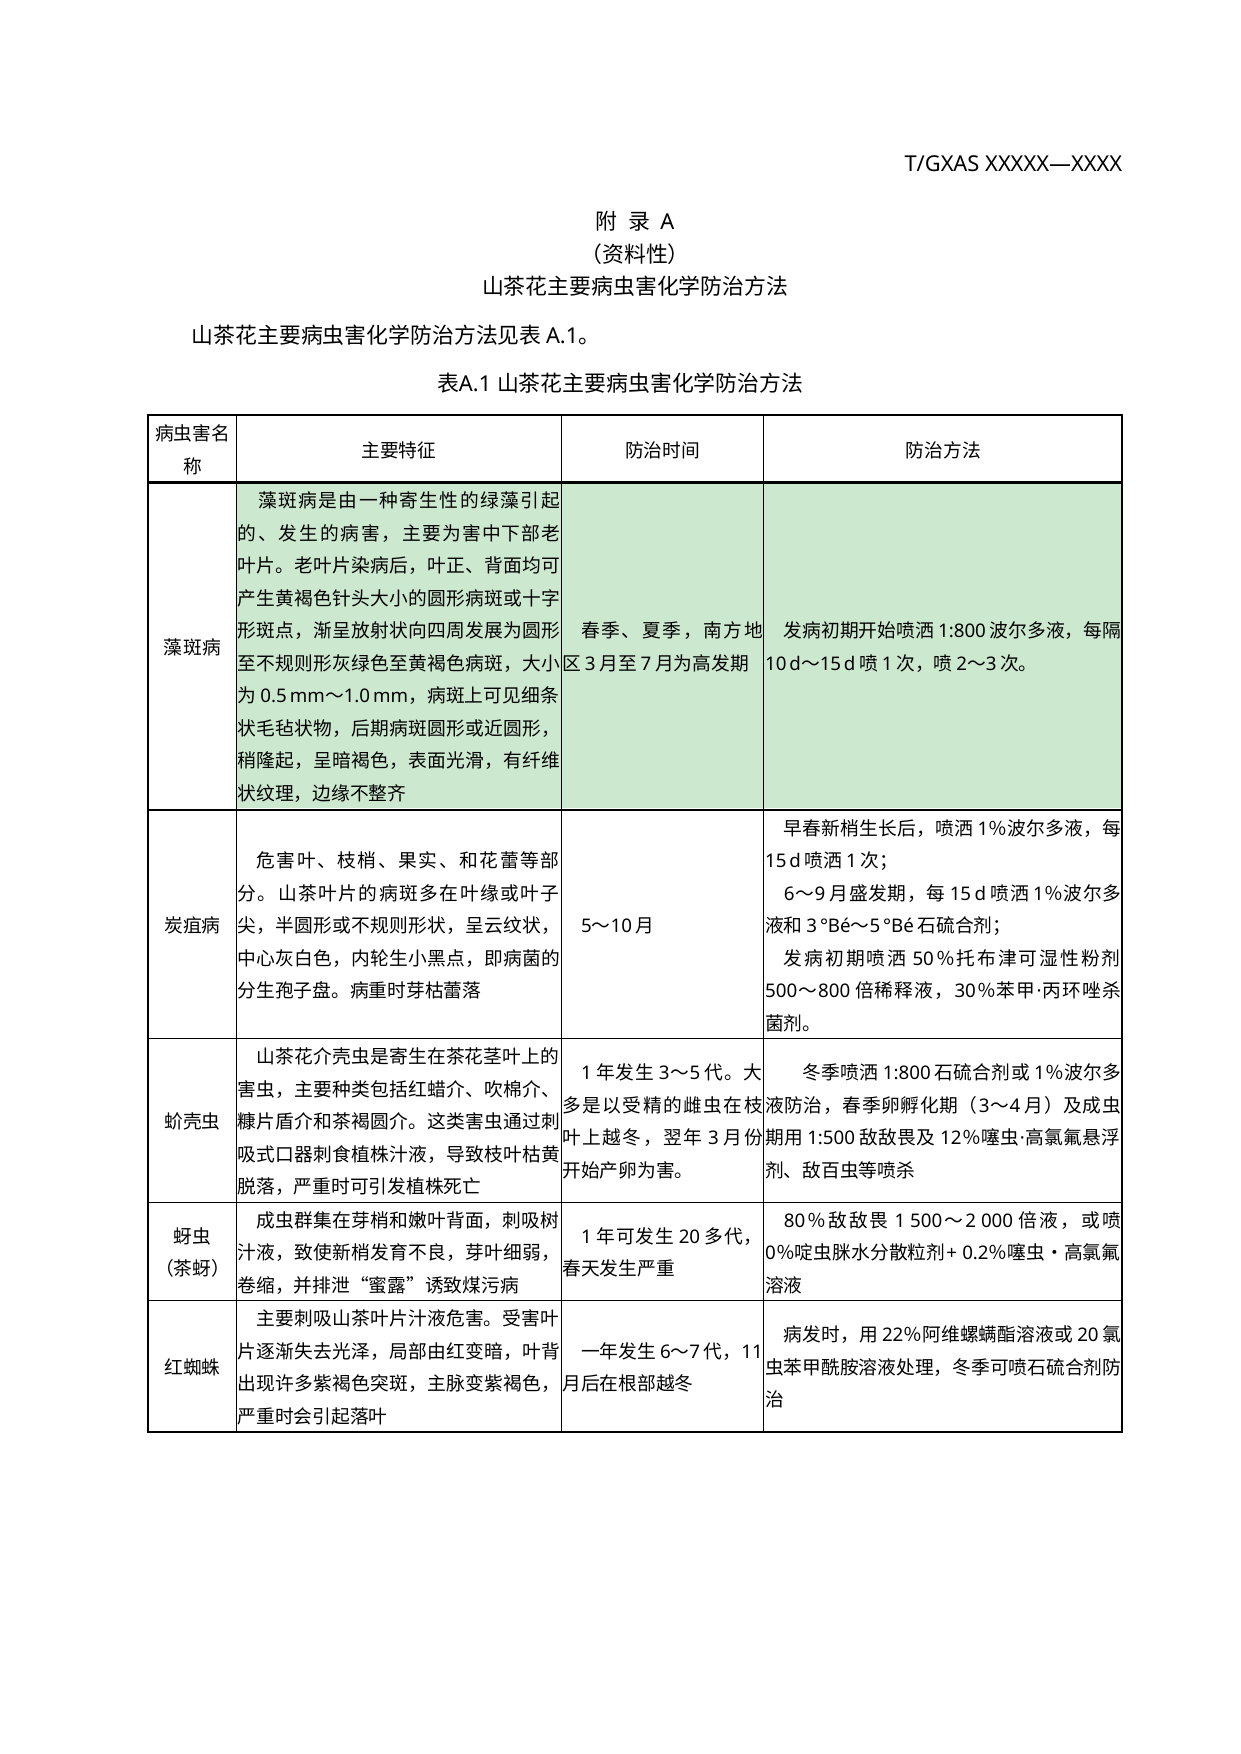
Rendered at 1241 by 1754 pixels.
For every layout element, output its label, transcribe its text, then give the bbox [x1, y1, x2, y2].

table_cell 山茶花介壳虫是寄生在茶花茎叶上的害虫，主要种类包括红蜡介、吹棉介、糠片盾介和茶褐圆介。这类害虫通过刺吸式口器刺食植株汁液，导致枝叶枯黄脱落，严重时可引发植株死亡 [237, 1039, 561, 1202]
table_cell 病发时，用22％阿维螺螨酯溶液或20氯虫苯甲酰胺溶液处理，冬季可喷石硫合剂防治 [764, 1301, 1121, 1431]
table_header 防治方法 [764, 416, 1121, 481]
table_cell 成虫群集在芽梢和嫩叶背面，刺吸树汁液，致使新梢发育不良，芽叶细弱，卷缩，并排泄“蜜露”诱致煤污病 [237, 1203, 561, 1300]
table_cell 藻斑病是由一种寄生性的绿藻引起的、发生的病害，主要为害中下部老叶片。老叶片染病后，叶正、背面均可产生黄褐色针头大小的圆形病斑或十字形斑点，渐呈放射状向四周发展为圆形至不规则形灰绿色至黄褐色病斑，大小为0.5 mm～1.0 mm，病斑上可见细条状毛毡状物，后期病斑圆形或近圆形，稍隆起，呈暗褐色，表面光滑，有纤维状纹理，边缘不整齐 [237, 484, 561, 808]
text 山茶花主要病虫害化学防治方法见表A.1。 [148, 318, 1122, 350]
table_cell 春季、夏季，南方地区3月至7月为高发期 [562, 484, 763, 808]
table_cell 发病初期开始喷洒1:800波尔多液，每隔10 d～15 d喷1次，喷2～3次。 [764, 484, 1121, 808]
table_cell 1年可发生20多代，春天发生严重 [562, 1203, 763, 1300]
table_cell 早春新梢生长后，喷洒1％波尔多液，每15 d喷洒1次； 6～9月盛发期，每15 d喷洒1％波尔多液和3 °Bé～5 °Bé石硫合剂； 发病初期喷洒50％托布津可湿性粉剂500～800倍稀释液，30％苯甲·丙环唑杀菌剂。 [764, 811, 1121, 1038]
text （资料性） 山茶花主要病虫害化学防治方法 [148, 204, 1122, 301]
table_cell 蚜虫 （茶蚜） [149, 1203, 236, 1300]
table_cell 1年发生3～5代。大多是以受精的雌虫在枝叶上越冬，翌年3月份开始产卵为害。 [562, 1039, 763, 1202]
table_cell 蚧壳虫 [149, 1039, 236, 1202]
table_cell 主要刺吸山茶叶片汁液危害。受害叶片逐渐失去光泽，局部由红变暗，叶背出现许多紫褐色突斑，主脉变紫褐色，严重时会引起落叶 [237, 1301, 561, 1431]
table_cell 80％敌敌畏1 500～2 000倍液，或喷0％啶虫脒水分散粒剂+ 0.2％噻虫•高氯氟溶液 [764, 1203, 1121, 1300]
table_cell 藻斑病 [149, 484, 236, 808]
table_header 主要特征 [237, 416, 561, 481]
table_cell 红蜘蛛 [149, 1301, 236, 1431]
table_cell 5～10月 [562, 811, 763, 1038]
table_header 病虫害名称 [149, 416, 236, 481]
table_cell 炭疽病 [149, 811, 236, 1038]
table_header 防治时间 [562, 416, 763, 481]
table_cell 一年发生6～7代，11月后在根部越冬 [562, 1301, 763, 1431]
table_cell 冬季喷洒1:800石硫合剂或1％波尔多液防治，春季卵孵化期（3～4月）及成虫期用1:500敌敌畏及12％噻虫·高氯氟悬浮剂、敌百虫等喷杀 [764, 1039, 1121, 1202]
text 山茶花主要病虫害化学防治方法 [148, 366, 1122, 398]
table_cell 危害叶、枝梢、果实、和花蕾等部分。山茶叶片的病斑多在叶缘或叶子尖，半圆形或不规则形状，呈云纹状，中心灰白色，内轮生小黑点，即病菌的分生孢子盘。病重时芽枯蕾落 [237, 811, 561, 1038]
